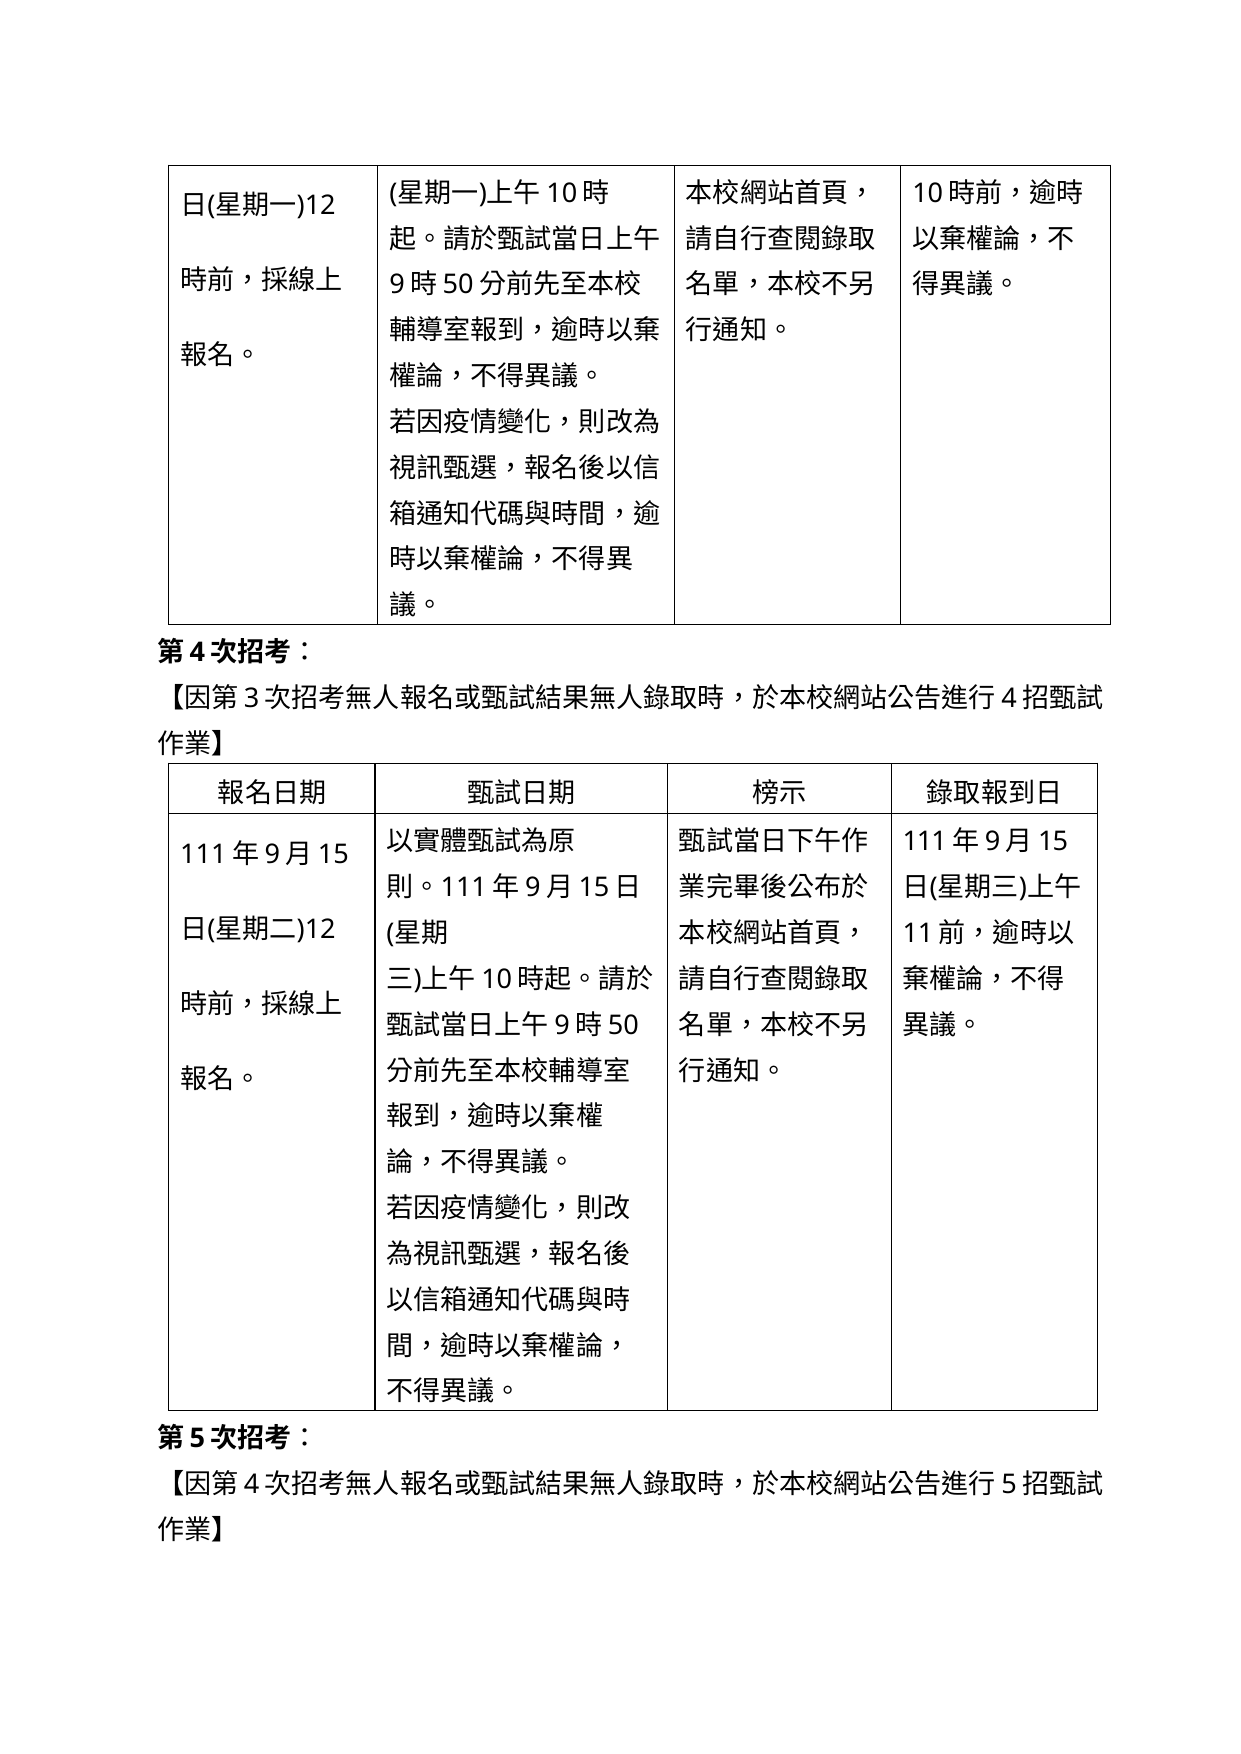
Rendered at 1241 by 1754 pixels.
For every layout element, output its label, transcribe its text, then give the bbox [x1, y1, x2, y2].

table_header 錄取報到日 [892, 764, 1097, 813]
table_cell 111年9月15 日(星期三)上午11前，逾時以棄權論，不得異議。 [892, 814, 1097, 1410]
text 第4次招考： [157, 625, 1128, 671]
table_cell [675, 166, 900, 624]
text 【因第3次招考無人報名或甄試結果無人錄取時，於本校網站公告進行4招甄試作業】 [157, 671, 1128, 762]
table_header 甄試日期 [376, 764, 667, 813]
table_header 榜示 [668, 764, 891, 813]
text 第5次招考： [157, 1411, 1128, 1457]
table_header 報名日期 [169, 764, 374, 813]
table_cell 以實體甄試為原則。111年9月15日(星期 三)上午10時起。請於甄試當日上午9時50分前先至本校輔導室報到，逾時以棄權論，不得異議。 若因疫情變化，則改為視訊甄選，報名後以信箱通知代碼與時間，逾時以棄權論，不得異議。 [376, 814, 667, 1410]
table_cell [378, 166, 674, 624]
text 【因第4次招考無人報名或甄試結果無人錄取時，於本校網站公告進行5招甄試作業】 [157, 1457, 1128, 1548]
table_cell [169, 166, 377, 624]
table_cell 甄試當日下午作業完畢後公布於本校網站首頁，請自行查閱錄取名單，本校不另行通知。 [668, 814, 891, 1410]
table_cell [901, 166, 1110, 624]
table_cell 111年9月15 日(星期二)12時前，採線上報名。 [169, 814, 374, 1410]
